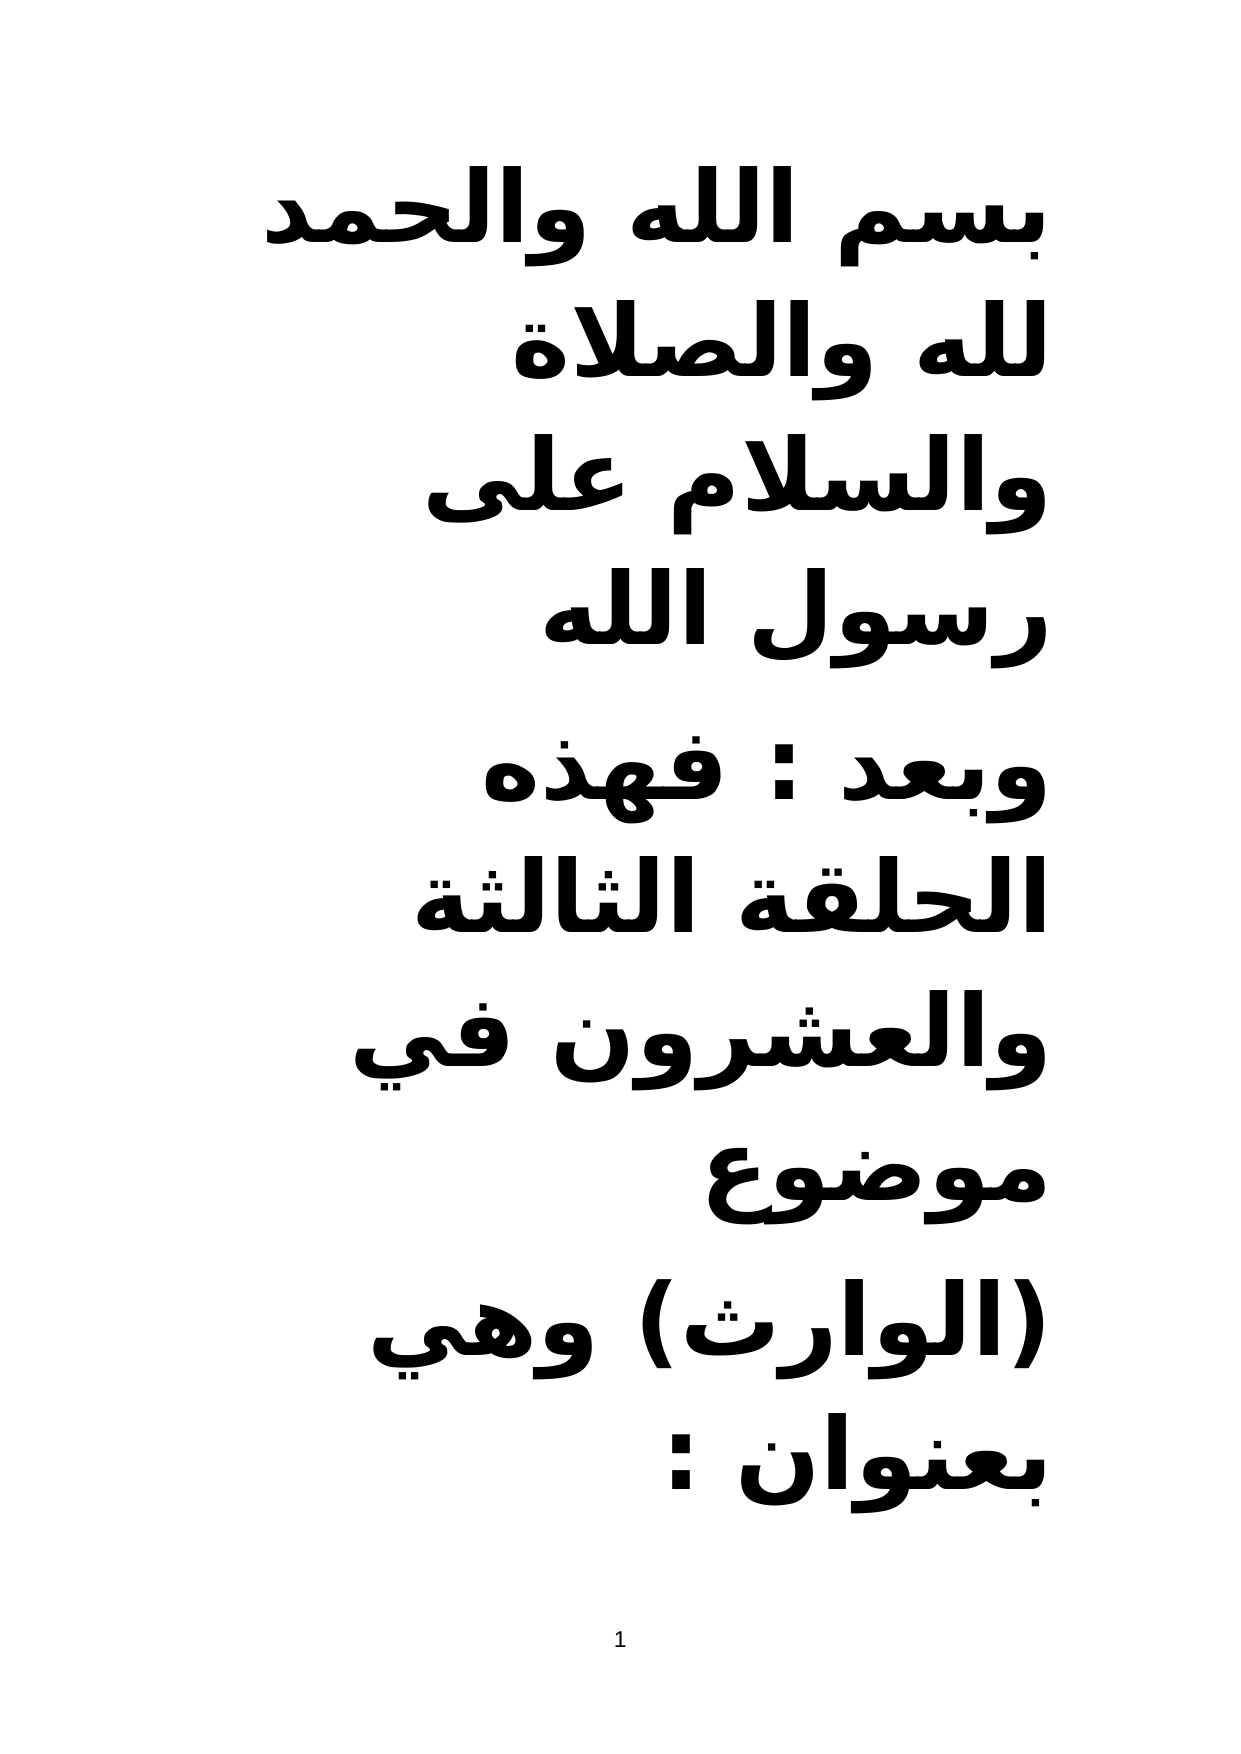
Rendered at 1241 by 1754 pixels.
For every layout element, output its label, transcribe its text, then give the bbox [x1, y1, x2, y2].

text بسم الله والحمد لله والصلاة والسلام على رسول الله [187, 150, 1053, 668]
text (الوارث) وهي بعنوان : [187, 1262, 1053, 1513]
text وبعد : فهذه الحلقة الثالثة والعشرون في موضوع [187, 706, 1053, 1224]
